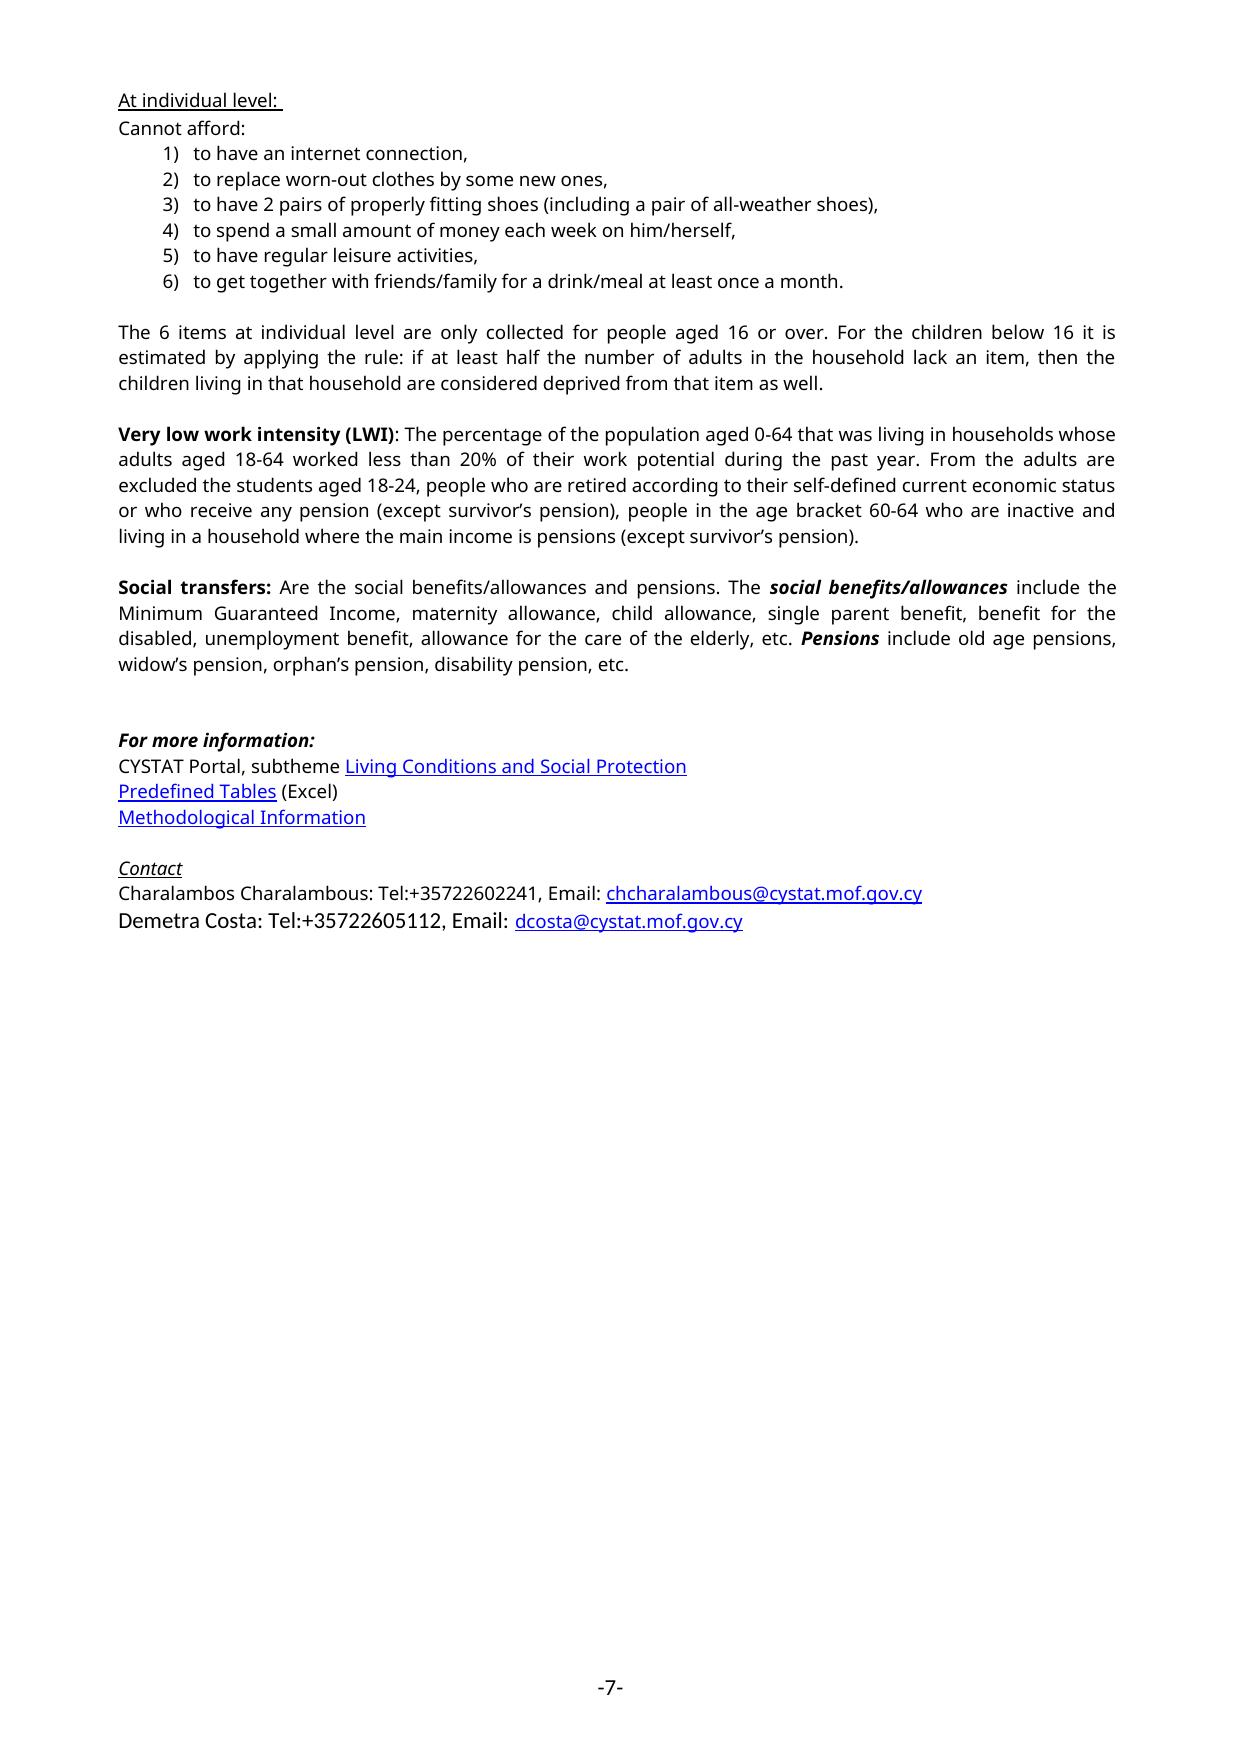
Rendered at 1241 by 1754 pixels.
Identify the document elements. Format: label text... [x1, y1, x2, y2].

text At individual level: [118, 87, 1117, 113]
text For more information: [118, 727, 1125, 753]
text Methodological Information [118, 804, 1117, 829]
text 2) to replace worn-out clothes by some new ones, [162, 166, 1117, 191]
text Predefined Tables (Excel) [118, 778, 1117, 804]
text Contact [118, 855, 1125, 881]
text Cannot afford: [118, 115, 1117, 140]
text Demetra Costa: Tel:+35722605112, Email: dcosta@cystat.mof.gov.cy [118, 906, 1125, 934]
text Social transfers: Are the social benefits/allowances and pensions. The social benefits/allowances include the Minimum Guaranteed Income, maternity allowance, child allowance, single parent benefit, benefit for the disabled, unemployment benefit, allowance for the care of the elderly, etc. Pensions include old age pensions, widow’s pension, orphan’s pension, disability pension, etc. [118, 574, 1117, 676]
text Very low work intensity (LWI): The percentage of the population aged 0-64 that was living in households whose adults aged 18-64 worked less than 20% of their work potential during the past year. From the adults are excluded the students aged 18-24, people who are retired according to their self-defined current economic status or who receive any pension (except survivor’s pension), people in the age bracket 60-64 who are inactive and living in a household where the main income is pensions (except survivor’s pension). [118, 421, 1117, 549]
text CYSTAT Portal, subtheme Living Conditions and Social Protection [118, 753, 1125, 778]
text 6) to get together with friends/family for a drink/meal at least once a month. [162, 268, 1117, 293]
text 3) to have 2 pairs of properly fitting shoes (including a pair of all-weather shoes), [162, 191, 1117, 217]
text 5) to have regular leisure activities, [162, 242, 1117, 268]
text 4) to spend a small amount of money each week on him/herself, [162, 217, 1117, 242]
text Charalambos Charalambous: Tel:+35722602241, Email: chcharalambous@cystat.mof.gov.cy [118, 881, 1125, 906]
text The 6 items at individual level are only collected for people aged 16 or over. For the children below 16 it is estimated by applying the rule: if at least half the number of adults in the household lack an item, then the children living in that household are considered deprived from that item as well. [118, 319, 1117, 396]
text 1) to have an internet connection, [162, 140, 1117, 166]
